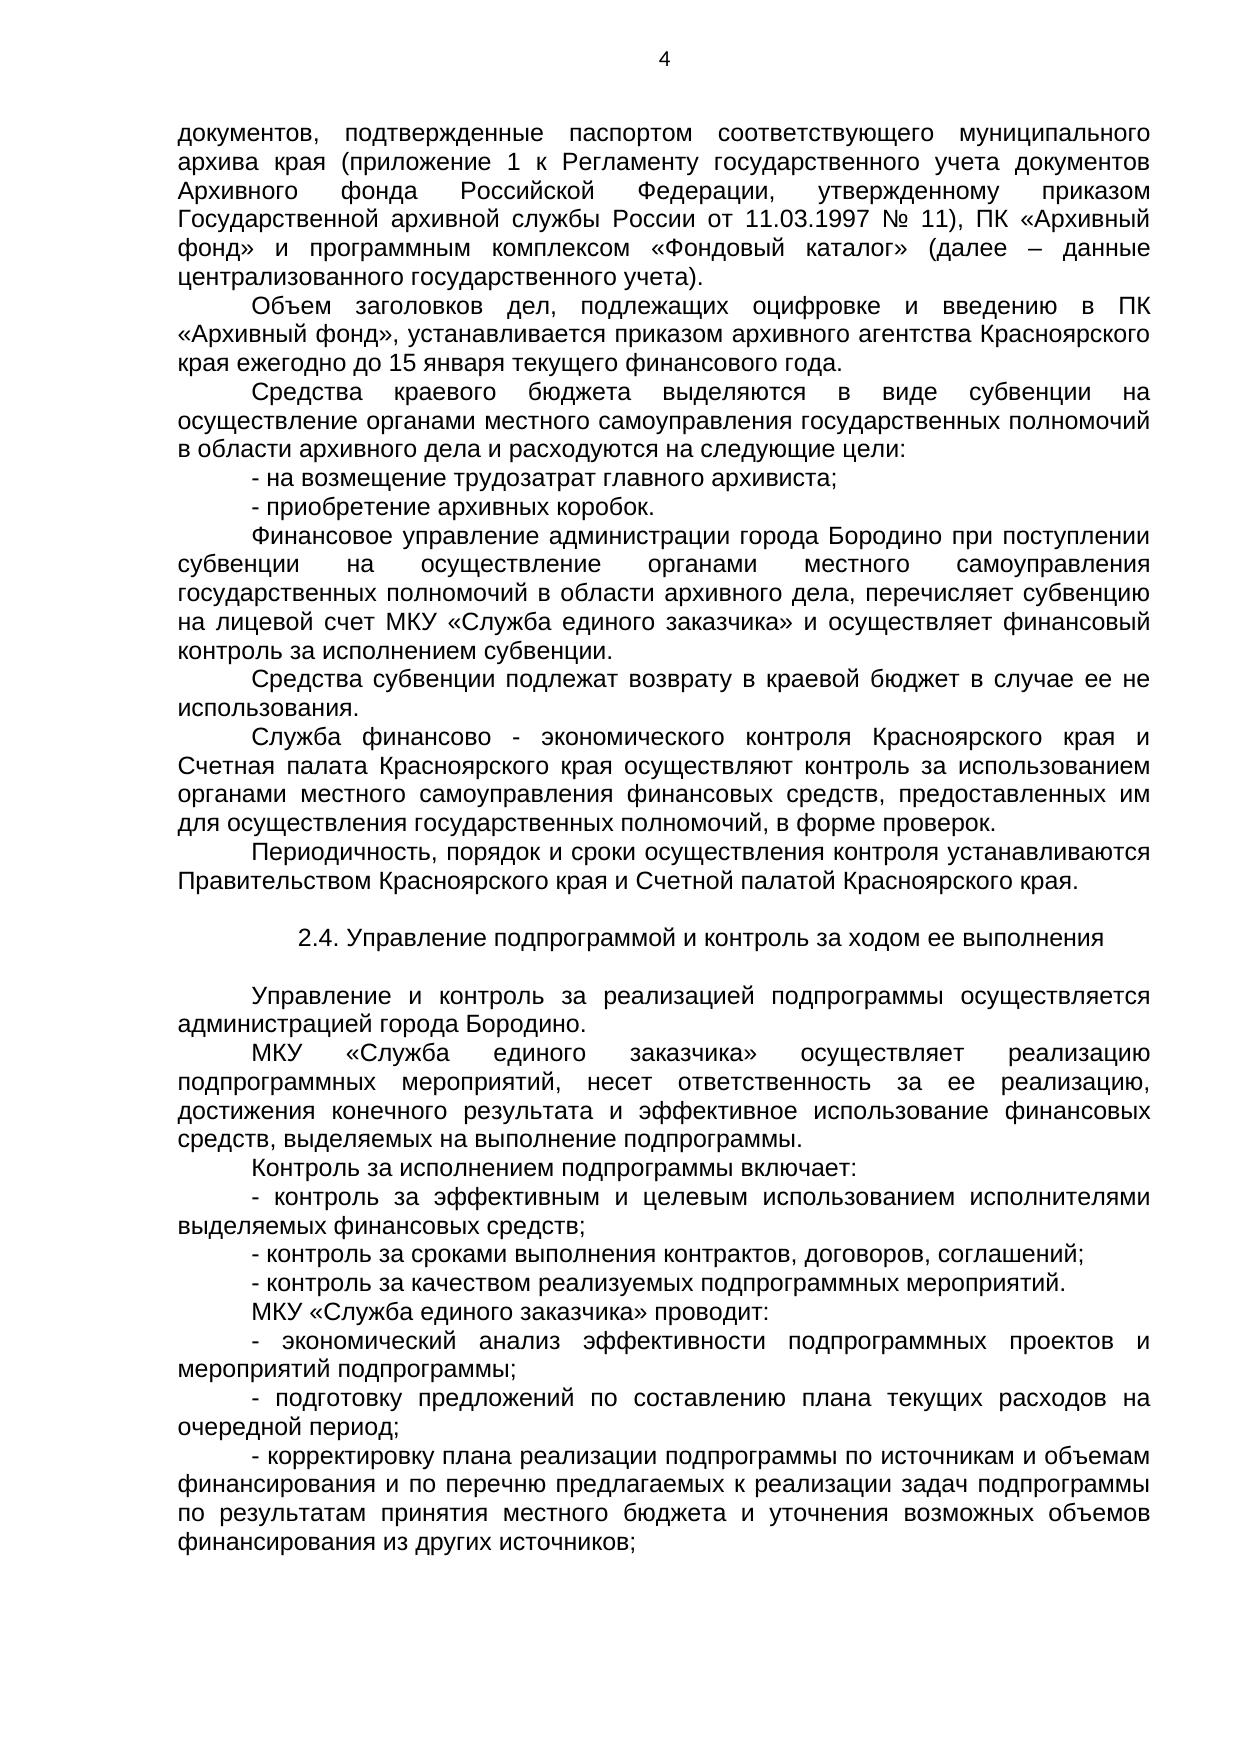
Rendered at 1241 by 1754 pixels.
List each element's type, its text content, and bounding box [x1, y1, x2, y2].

text - контроль за качеством реализуемых подпрограммных мероприятий. [177, 1268, 1152, 1297]
text Финансовое управление администрации города Бородино при поступлении субвенции на осуществление органами местного самоуправления государственных полномочий в области архивного дела, перечисляет субвенцию на лицевой счет МКУ «Служба единого заказчика» и осуществляет финансовый контроль за исполнением субвенции. [177, 521, 1152, 664]
text Средства краевого бюджета выделяются в виде субвенции на осуществление органами местного самоуправления государственных полномочий в области архивного дела и расходуются на следующие цели: [177, 377, 1152, 463]
text Служба финансово - экономического контроля Красноярского края и Счетная палата Красноярского края осуществляют контроль за использованием органами местного самоуправления финансовых средств, предоставленных им для осуществления государственных полномочий, в форме проверок. [177, 722, 1152, 837]
text Контроль за исполнением подпрограммы включает: [177, 1153, 1152, 1182]
text - контроль за сроками выполнения контрактов, договоров, соглашений; [177, 1239, 1152, 1268]
text - экономический анализ эффективности подпрограммных проектов и мероприятий подпрограммы; [177, 1326, 1152, 1383]
text - подготовку предложений по составлению плана текущих расходов на очередной период; [177, 1383, 1152, 1441]
text Средства субвенции подлежат возврату в краевой бюджет в случае ее не использования. [177, 664, 1152, 722]
text МКУ «Служба единого заказчика» проводит: [177, 1297, 1152, 1326]
text Объем заголовков дел, подлежащих оцифровке и введению в ПК «Архивный фонд», устанавливается приказом архивного агентства Красноярского края ежегодно до 15 января текущего финансового года. [177, 291, 1152, 377]
text - приобретение архивных коробок. [177, 492, 1152, 521]
text Управление и контроль за реализацией подпрограммы осуществляется администрацией города Бородино. [177, 981, 1152, 1038]
text - корректировку плана реализации подпрограммы по источникам и объемам финансирования и по перечню предлагаемых к реализации задач подпрограммы по результатам принятия местного бюджета и уточнения возможных объемов финансирования из других источников; [177, 1441, 1152, 1556]
text МКУ «Служба единого заказчика» осуществляет реализацию подпрограммных мероприятий, несет ответственность за ее реализацию, достижения конечного результата и эффективное использование финансовых средств, выделяемых на выполнение подпрограммы. [177, 1038, 1152, 1153]
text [177, 118, 1152, 291]
text - на возмещение трудозатрат главного архивиста; [177, 463, 1152, 492]
text Периодичность, порядок и сроки осуществления контроля устанавливаются Правительством Красноярского края и Счетной палатой Красноярского края. [177, 837, 1152, 894]
text - контроль за эффективным и целевым использованием исполнителями выделяемых финансовых средств; [177, 1182, 1152, 1239]
text 2.4. Управление подпрограммой и контроль за ходом ее выполнения [177, 923, 1152, 952]
